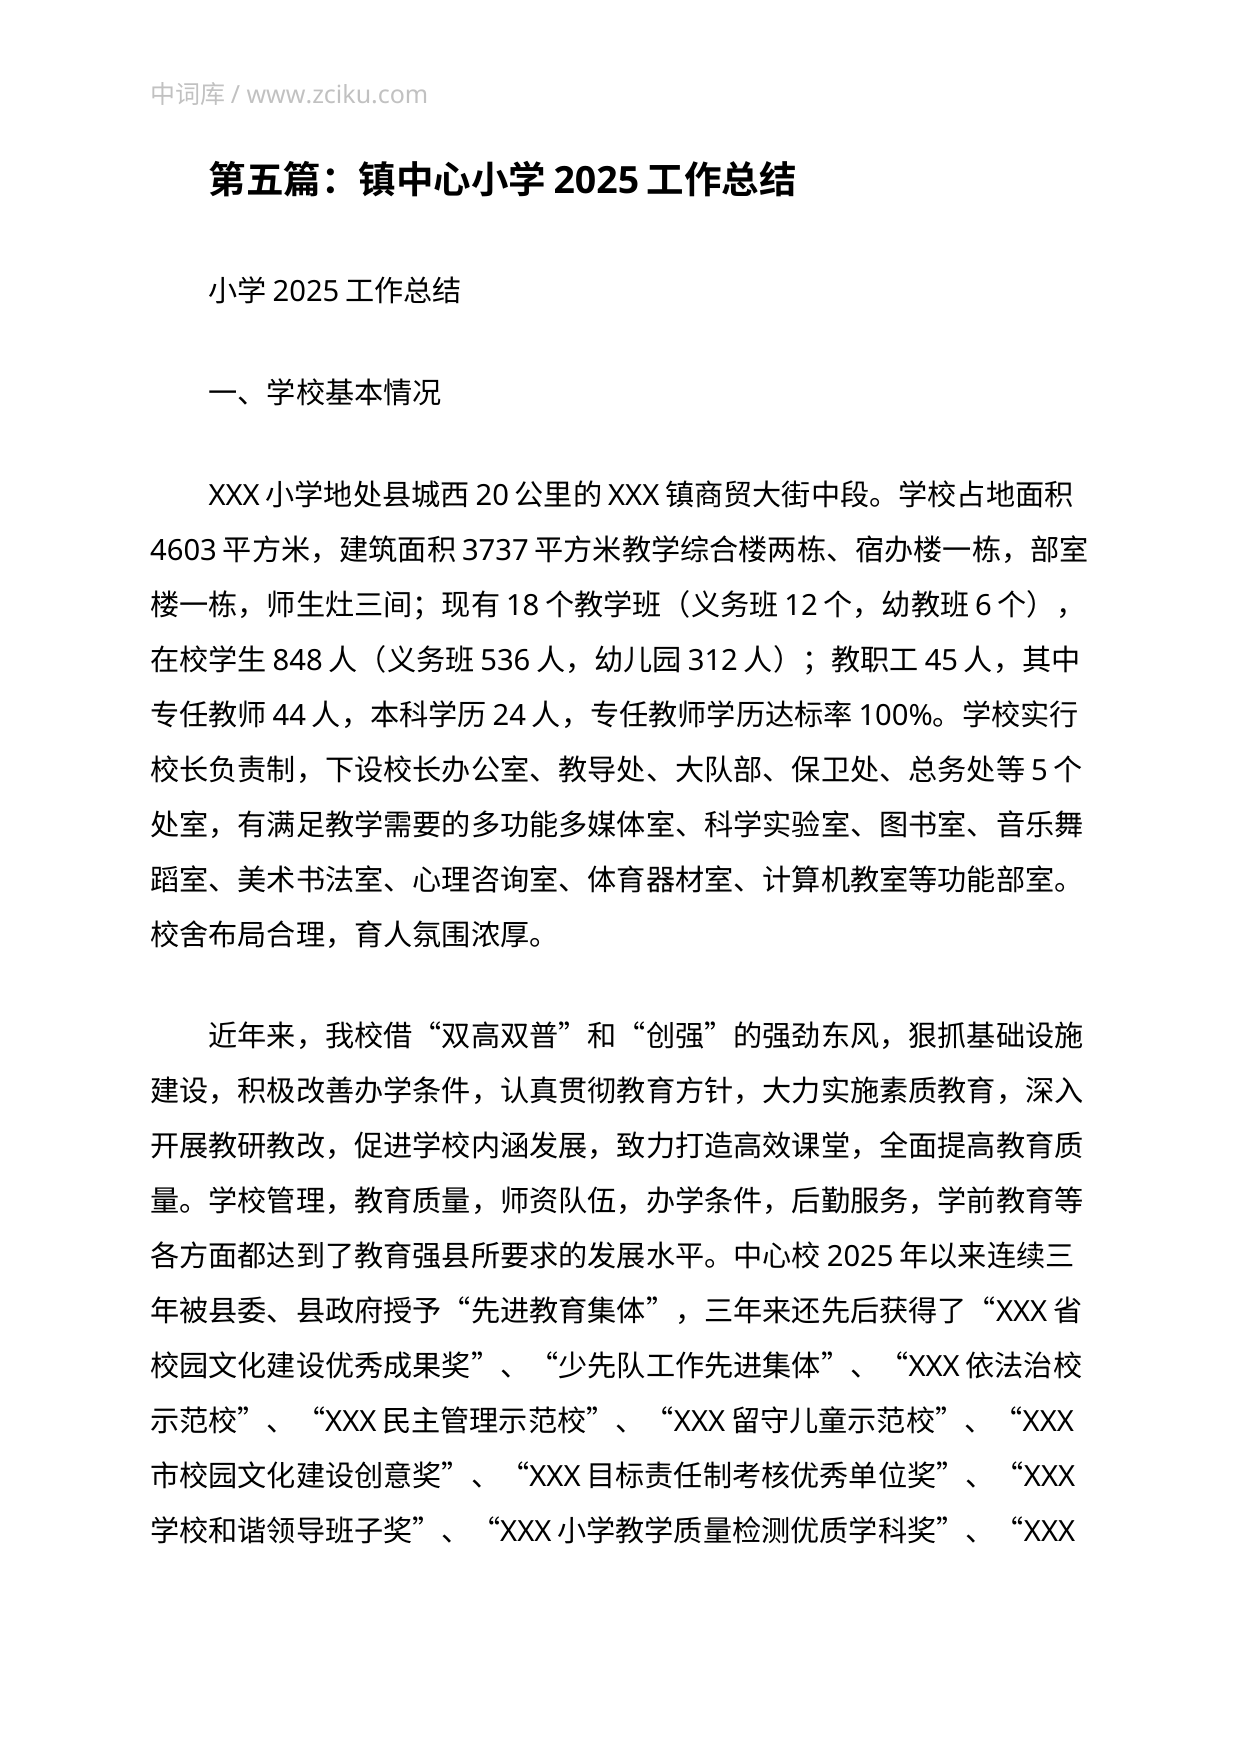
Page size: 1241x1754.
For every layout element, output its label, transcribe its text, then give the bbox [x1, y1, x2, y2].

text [150, 1013, 1090, 1550]
text XXX小学地处县城西20公里的XXX镇商贸大街中段。学校占地面积4603平方米，建筑面积3737平方米教学综合楼两栋、宿办楼一栋，部室楼一栋，师生灶三间；现有18个教学班（义务班12个，幼教班6个），在校学生848人（义务班536人，幼儿园312人）；教职工45人，其中专任教师44人，本科学历24人，专任教师学历达标率100%。学校实行校长负责制，下设校长办公室、教导处、大队部、保卫处、总务处等5个处室，有满足教学需要的多功能多媒体室、科学实验室、图书室、音乐舞蹈室、美术书法室、心理咨询室、体育器材室、计算机教室等功能部室。校舍布局合理，育人氛围浓厚。 [150, 471, 1090, 953]
text 第五篇：镇中心小学2025工作总结 [150, 150, 1090, 204]
text 小学2025工作总结 [150, 268, 1090, 310]
text 一、学校基本情况 [150, 369, 1090, 412]
